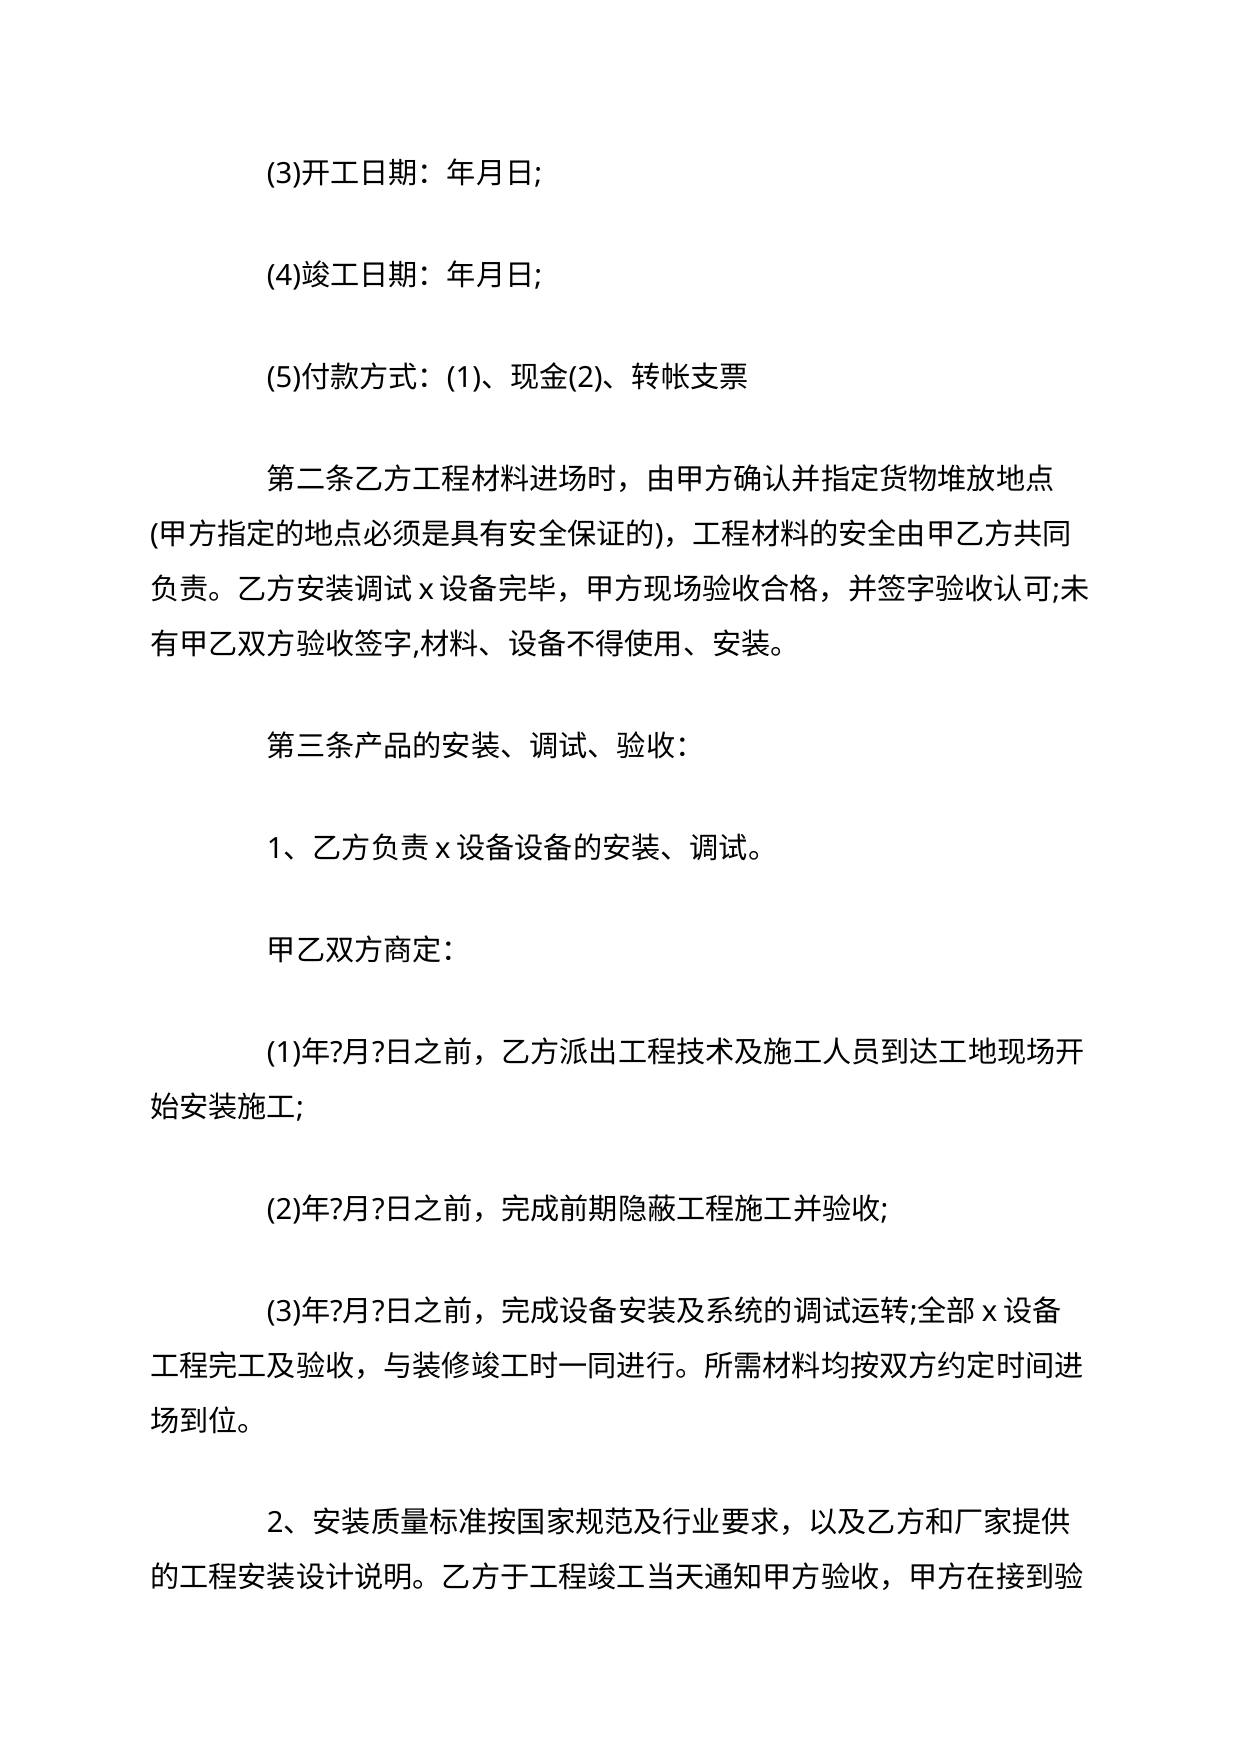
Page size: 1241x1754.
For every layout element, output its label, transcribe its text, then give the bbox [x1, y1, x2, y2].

text (3)开工日期：年月日; [150, 150, 1090, 192]
text 1、乙方负责x设备设备的安装、调试。 [150, 824, 1090, 867]
text (4)竣工日期：年月日; [150, 252, 1090, 294]
text (1)年?月?日之前，乙方派出工程技术及施工人员到达工地现场开始安装施工; [150, 1028, 1090, 1126]
text (2)年?月?日之前，完成前期隐蔽工程施工并验收; [150, 1185, 1090, 1228]
text 第二条乙方工程材料进场时，由甲方确认并指定货物堆放地点(甲方指定的地点必须是具有安全保证的)，工程材料的安全由甲乙方共同负责。乙方安装调试x设备完毕，甲方现场验收合格，并签字验收认可;未有甲乙双方验收签字,材料、设备不得使用、安装。 [150, 456, 1090, 663]
text (3)年?月?日之前，完成设备安装及系统的调试运转;全部x设备工程完工及验收，与装修竣工时一同进行。所需材料均按双方约定时间进场到位。 [150, 1287, 1090, 1439]
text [150, 1499, 1090, 1596]
text 甲乙双方商定： [150, 927, 1090, 969]
text 第三条产品的安装、调试、验收： [150, 723, 1090, 765]
text (5)付款方式：(1)、现金(2)、转帐支票 [150, 354, 1090, 396]
